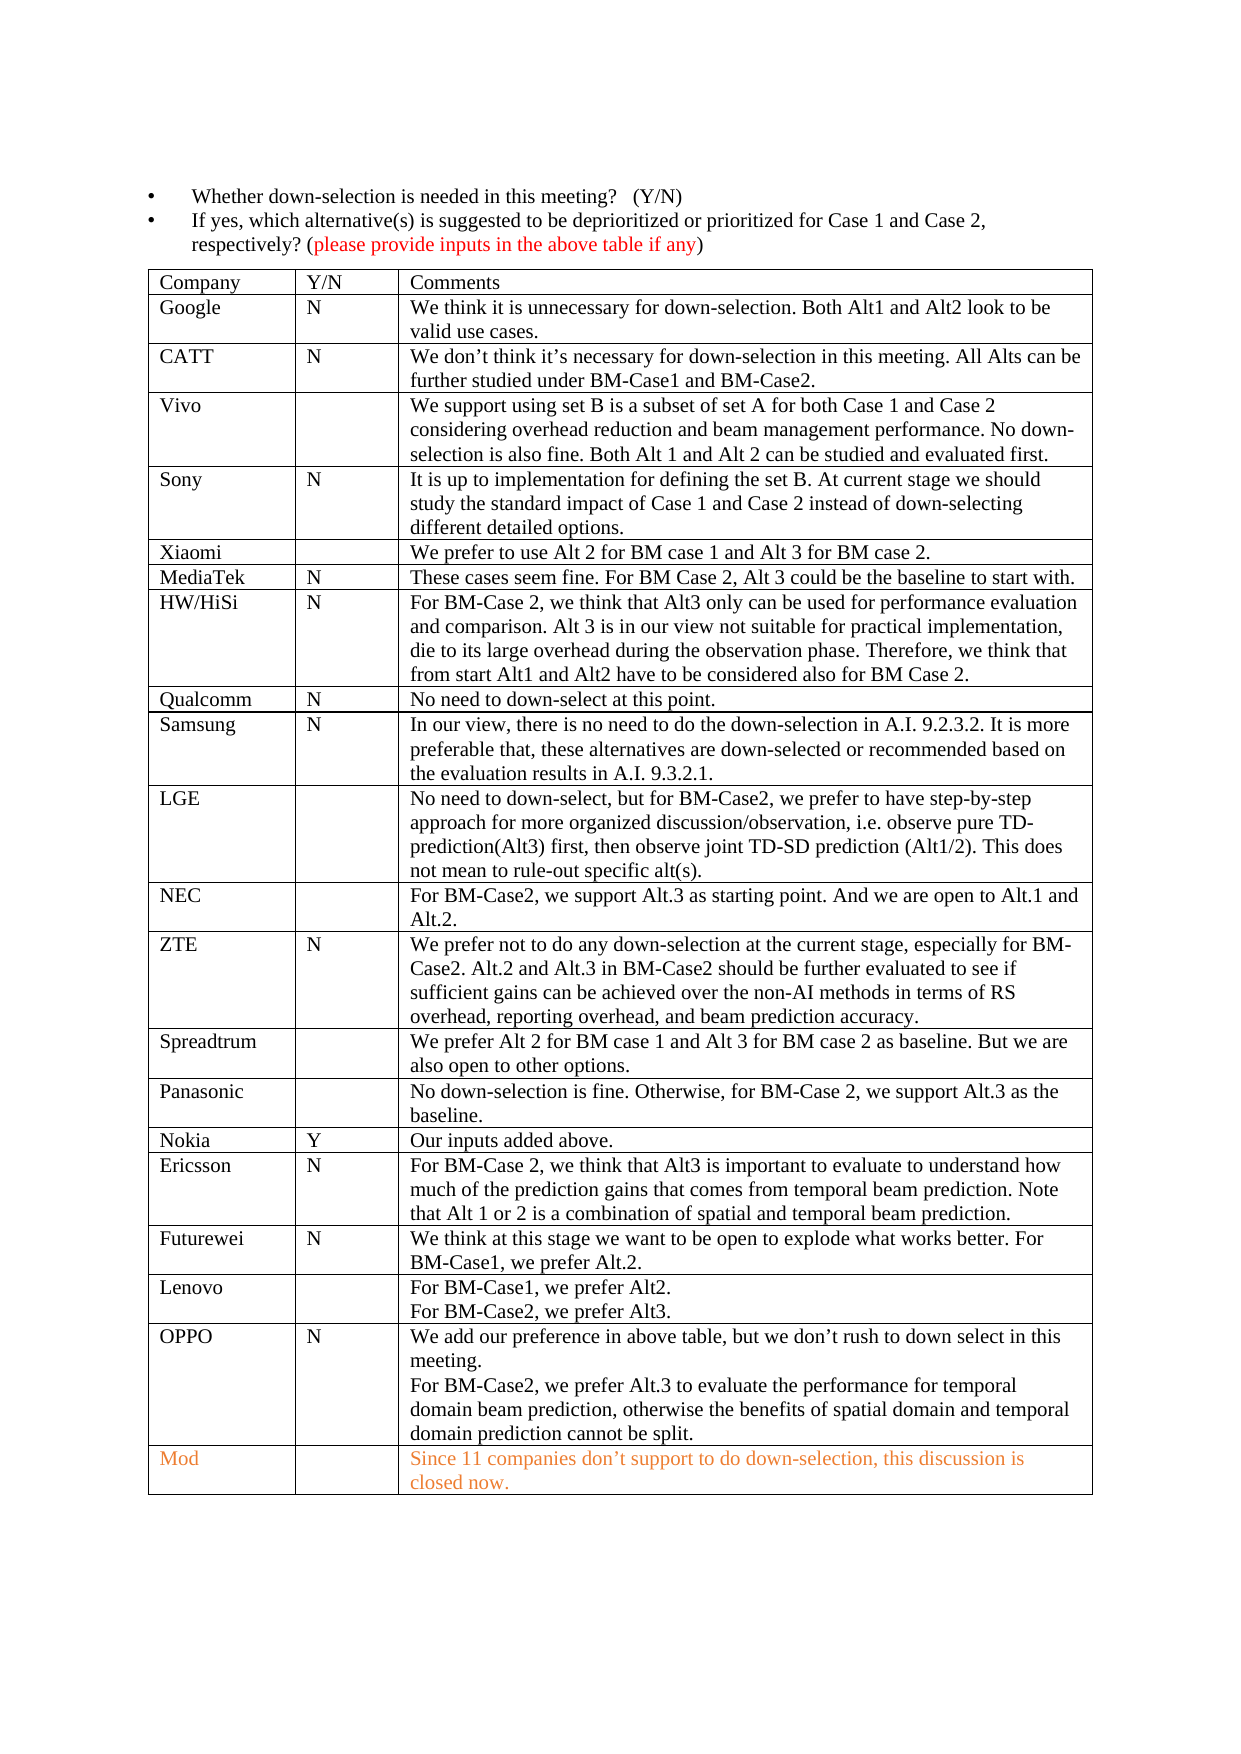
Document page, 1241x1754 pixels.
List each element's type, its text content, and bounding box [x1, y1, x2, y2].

table_cell We prefer not to do any down-selection at the current stage, especially for BM-Case2. Alt.2 and Alt.3 in BM-Case2 should be further evaluated to see if sufficient gains can be achieved over the non-AI methods in terms of RS overhead, reporting overhead, and beam prediction accuracy. [399, 932, 1092, 1028]
table_cell NEC [149, 883, 295, 931]
table_cell N [296, 1226, 398, 1274]
table_cell We add our preference in above table, but we don’t rush to down select in this meeting. For BM-Case2, we prefer Alt.3 to evaluate the performance for temporal domain beam prediction, otherwise the benefits of spatial domain and temporal domain prediction cannot be split. [399, 1324, 1092, 1445]
table_cell In our view, there is no need to do the down-selection in A.I. 9.2.3.2. It is more preferable that, these alternatives are down-selected or recommended based on the evaluation results in A.I. 9.3.2.1. [399, 713, 1092, 784]
table_cell Sony [149, 467, 295, 539]
list If yes, which alternative(s) is suggested to be deprioritized or prioritized for Case 1 and Case 2, respectively? (please provide inputs in the above table if any) [148, 208, 1093, 256]
table_header Y/N [296, 270, 398, 294]
table_cell N [296, 1153, 398, 1225]
table_cell CATT [149, 344, 295, 392]
table_cell Panasonic [149, 1079, 295, 1127]
table_cell [296, 1275, 398, 1323]
table_cell N [296, 565, 398, 589]
table_cell N [296, 932, 398, 1028]
table_cell N [296, 713, 398, 784]
table_cell [296, 883, 398, 931]
table_cell We don’t think it’s necessary for down-selection in this meeting. All Alts can be further studied under BM-Case1 and BM-Case2. [399, 344, 1092, 392]
table_cell [296, 1029, 398, 1077]
table_cell [296, 1079, 398, 1127]
table_cell For BM-Case 2, we think that Alt3 only can be used for performance evaluation and comparison. Alt 3 is in our view not suitable for practical implementation, die to its large overhead during the observation phase. Therefore, we think that from start Alt1 and Alt2 have to be considered also for BM Case 2. [399, 590, 1092, 686]
list Whether down-selection is needed in this meeting? (Y/N) [148, 184, 1093, 208]
table_cell Since 11 companies don’t support to do down-selection, this discussion is closed now. [399, 1446, 1092, 1494]
table_header Company [149, 270, 295, 294]
table_cell Ericsson [149, 1153, 295, 1225]
table_cell ZTE [149, 932, 295, 1028]
table_cell We prefer to use Alt 2 for BM case 1 and Alt 3 for BM case 2. [399, 540, 1092, 564]
table_cell Google [149, 295, 295, 343]
table_cell N [296, 1324, 398, 1445]
table_cell Samsung [149, 713, 295, 784]
table_cell Lenovo [149, 1275, 295, 1323]
table_cell N [296, 467, 398, 539]
table_cell MediaTek [149, 565, 295, 589]
table_cell Qualcomm [149, 687, 295, 711]
table_cell N [296, 687, 398, 711]
table_cell [296, 1446, 398, 1494]
table_cell We think it is unnecessary for down-selection. Both Alt1 and Alt2 look to be valid use cases. [399, 295, 1092, 343]
table_cell OPPO [149, 1324, 295, 1445]
table_cell N [296, 590, 398, 686]
table_cell [296, 540, 398, 564]
table_cell Y [296, 1128, 398, 1152]
table_cell No down-selection is fine. Otherwise, for BM-Case 2, we support Alt.3 as the baseline. [399, 1079, 1092, 1127]
table_cell No need to down-select at this point. [399, 687, 1092, 711]
table_cell LGE [149, 786, 295, 882]
table_cell HW/HiSi [149, 590, 295, 686]
table_cell Xiaomi [149, 540, 295, 564]
table_cell For BM-Case1, we prefer Alt2. For BM-Case2, we prefer Alt3. [399, 1275, 1092, 1323]
table_cell [296, 393, 398, 466]
table_cell For BM-Case2, we support Alt.3 as starting point. And we are open to Alt.1 and Alt.2. [399, 883, 1092, 931]
table_cell Our inputs added above. [399, 1128, 1092, 1152]
table_cell We support using set B is a subset of set A for both Case 1 and Case 2 considering overhead reduction and beam management performance. No down-selection is also fine. Both Alt 1 and Alt 2 can be studied and evaluated first. [399, 393, 1092, 466]
table_cell No need to down-select, but for BM-Case2, we prefer to have step-by-step approach for more organized discussion/observation, i.e. observe pure TD-prediction(Alt3) first, then observe joint TD-SD prediction (Alt1/2). This does not mean to rule-out specific alt(s). [399, 786, 1092, 882]
table_cell Futurewei [149, 1226, 295, 1274]
table_cell We think at this stage we want to be open to explode what works better. For BM-Case1, we prefer Alt.2. [399, 1226, 1092, 1274]
table_cell [296, 786, 398, 882]
table_cell Nokia [149, 1128, 295, 1152]
table_cell Spreadtrum [149, 1029, 295, 1077]
table_cell N [296, 295, 398, 343]
table_cell N [296, 344, 398, 392]
table_cell We prefer Alt 2 for BM case 1 and Alt 3 for BM case 2 as baseline. But we are also open to other options. [399, 1029, 1092, 1077]
table_header Comments [399, 270, 1092, 294]
table_cell Vivo [149, 393, 295, 466]
table_cell These cases seem fine. For BM Case 2, Alt 3 could be the baseline to start with. [399, 565, 1092, 589]
table_cell It is up to implementation for defining the set B. At current stage we should study the standard impact of Case 1 and Case 2 instead of down-selecting different detailed options. [399, 467, 1092, 539]
table_cell Mod [149, 1446, 295, 1494]
table_cell For BM-Case 2, we think that Alt3 is important to evaluate to understand how much of the prediction gains that comes from temporal beam prediction. Note that Alt 1 or 2 is a combination of spatial and temporal beam prediction. [399, 1153, 1092, 1225]
